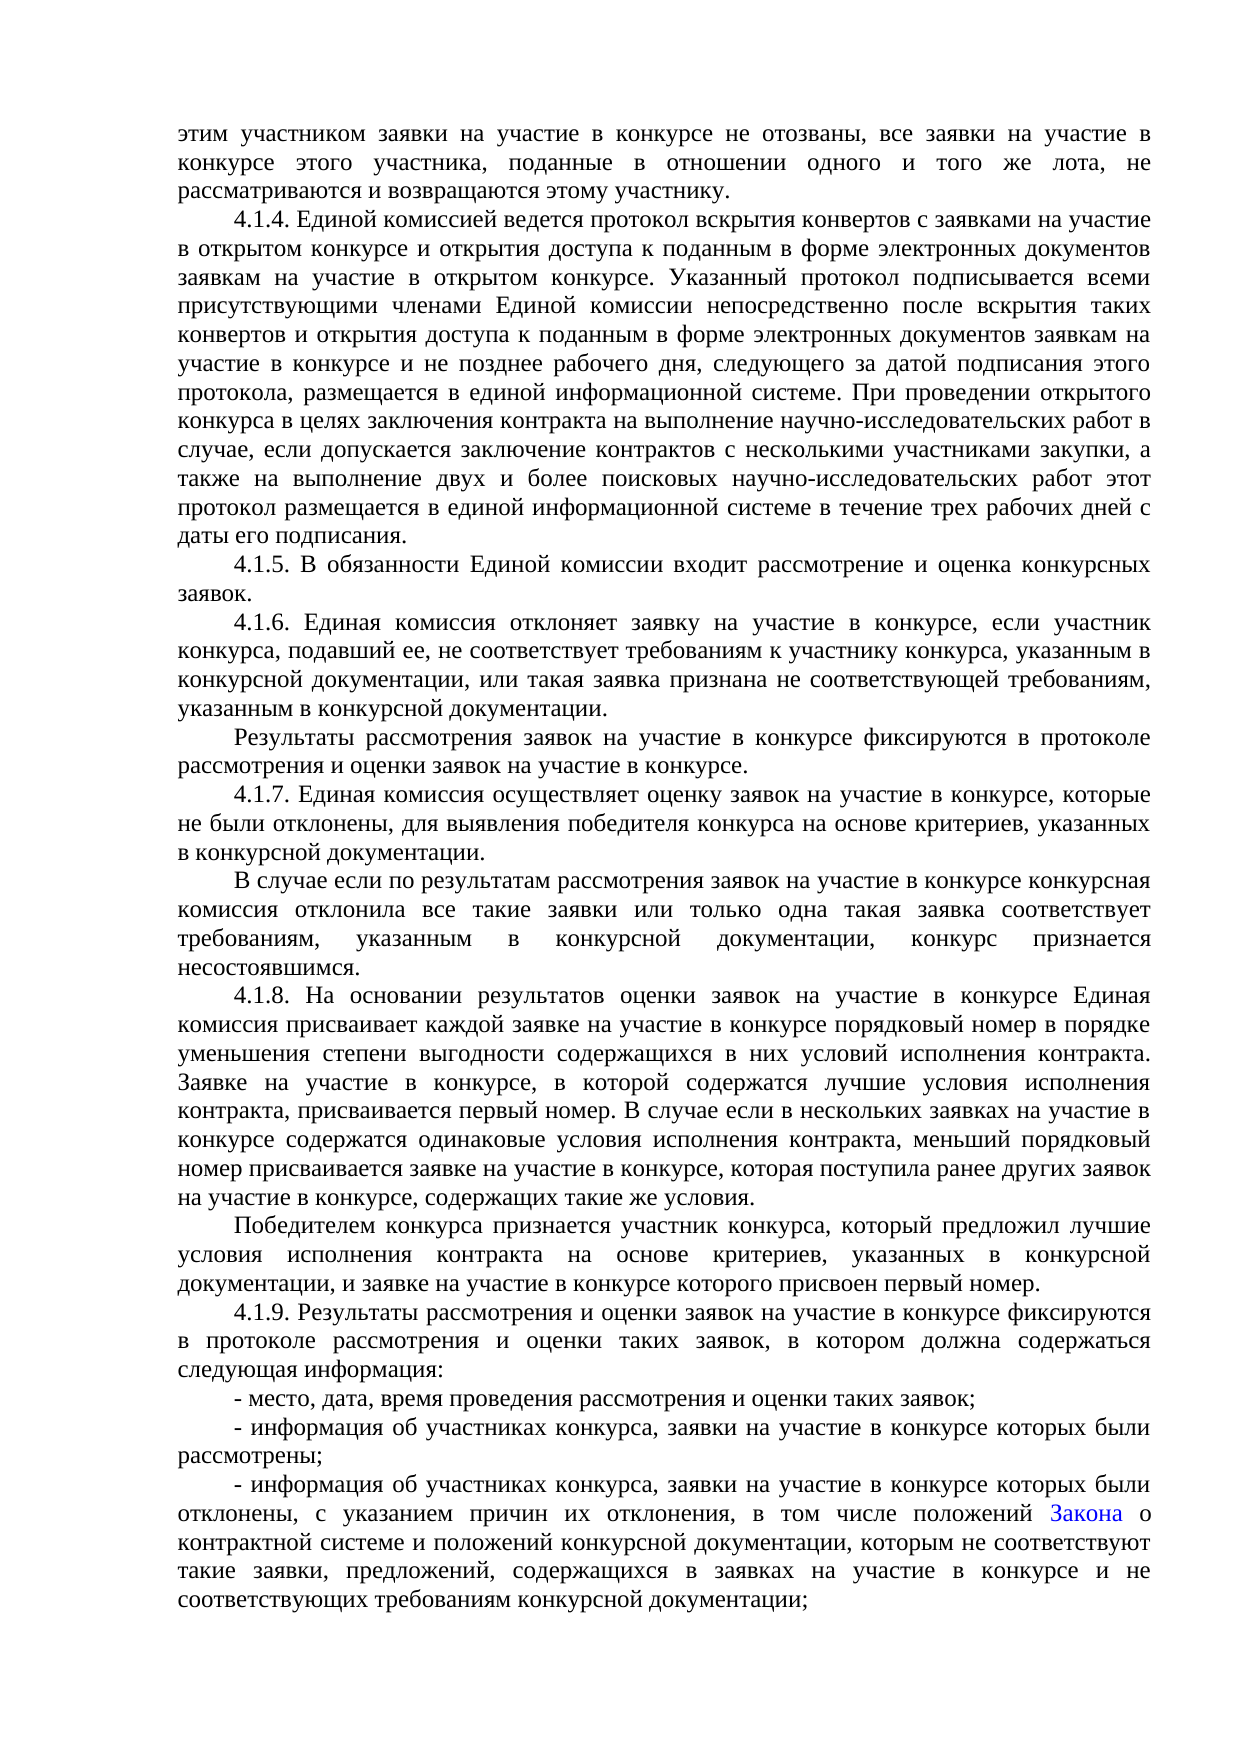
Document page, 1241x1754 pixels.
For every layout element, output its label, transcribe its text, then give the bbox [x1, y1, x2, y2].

text 4.1.7. Единая комиссия осуществляет оценку заявок на участие в конкурсе, которые не были отклонены, для выявления победителя конкурса на основе критериев, указанных в конкурсной документации. [177, 779, 1152, 866]
text 4.1.5. В обязанности Единой комиссии входит рассмотрение и оценка конкурсных заявок. [177, 549, 1152, 607]
text 4.1.4. Единой комиссией ведется протокол вскрытия конвертов с заявками на участие в открытом конкурсе и открытия доступа к поданным в форме электронных документов заявкам на участие в открытом конкурсе. Указанный протокол подписывается всеми присутствующими членами Единой комиссии непосредственно после вскрытия таких конвертов и открытия доступа к поданным в форме электронных документов заявкам на участие в конкурсе и не позднее рабочего дня, следующего за датой подписания этого протокола, размещается в единой информационной системе. При проведении открытого конкурса в целях заключения контракта на выполнение научно-исследовательских работ в случае, если допускается заключение контрактов с несколькими участниками закупки, а также на выполнение двух и более поисковых научно-исследовательских работ этот протокол размещается в единой информационной системе в течение трех рабочих дней с даты его подписания. [177, 204, 1152, 549]
text 4.1.6. Единая комиссия отклоняет заявку на участие в конкурсе, если участник конкурса, подавший ее, не соответствует требованиям к участнику конкурса, указанным в конкурсной документации, или такая заявка признана не соответствующей требованиям, указанным в конкурсной документации. [177, 607, 1152, 722]
text 4.1.9. Результаты рассмотрения и оценки заявок на участие в конкурсе фиксируются в протоколе рассмотрения и оценки таких заявок, в котором должна содержаться следующая информация: [177, 1297, 1152, 1383]
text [177, 118, 1152, 204]
text - место, дата, время проведения рассмотрения и оценки таких заявок; [177, 1383, 1152, 1412]
text 4.1.8. На основании результатов оценки заявок на участие в конкурсе Единая комиссия присваивает каждой заявке на участие в конкурсе порядковый номер в порядке уменьшения степени выгодности содержащихся в них условий исполнения контракта. Заявке на участие в конкурсе, в которой содержатся лучшие условия исполнения контракта, присваивается первый номер. В случае если в нескольких заявках на участие в конкурсе содержатся одинаковые условия исполнения контракта, меньший порядковый номер присваивается заявке на участие в конкурсе, которая поступила ранее других заявок на участие в конкурсе, содержащих такие же условия. [177, 981, 1152, 1211]
text - информация об участниках конкурса, заявки на участие в конкурсе которых были рассмотрены; [177, 1412, 1152, 1469]
text В случае если по результатам рассмотрения заявок на участие в конкурсе конкурсная комиссия отклонила все такие заявки или только одна такая заявка соответствует требованиям, указанным в конкурсной документации, конкурс признается несостоявшимся. [177, 866, 1152, 981]
text Победителем конкурса признается участник конкурса, который предложил лучшие условия исполнения контракта на основе критериев, указанных в конкурсной документации, и заявке на участие в конкурсе которого присвоен первый номер. [177, 1211, 1152, 1297]
text Результаты рассмотрения заявок на участие в конкурсе фиксируются в протоколе рассмотрения и оценки заявок на участие в конкурсе. [177, 722, 1152, 779]
text - информация об участниках конкурса, заявки на участие в конкурсе которых были отклонены, с указанием причин их отклонения, в том числе положений Закона о контрактной системе и положений конкурсной документации, которым не соответствуют такие заявки, предложений, содержащихся в заявках на участие в конкурсе и не соответствующих требованиям конкурсной документации; [177, 1469, 1152, 1613]
